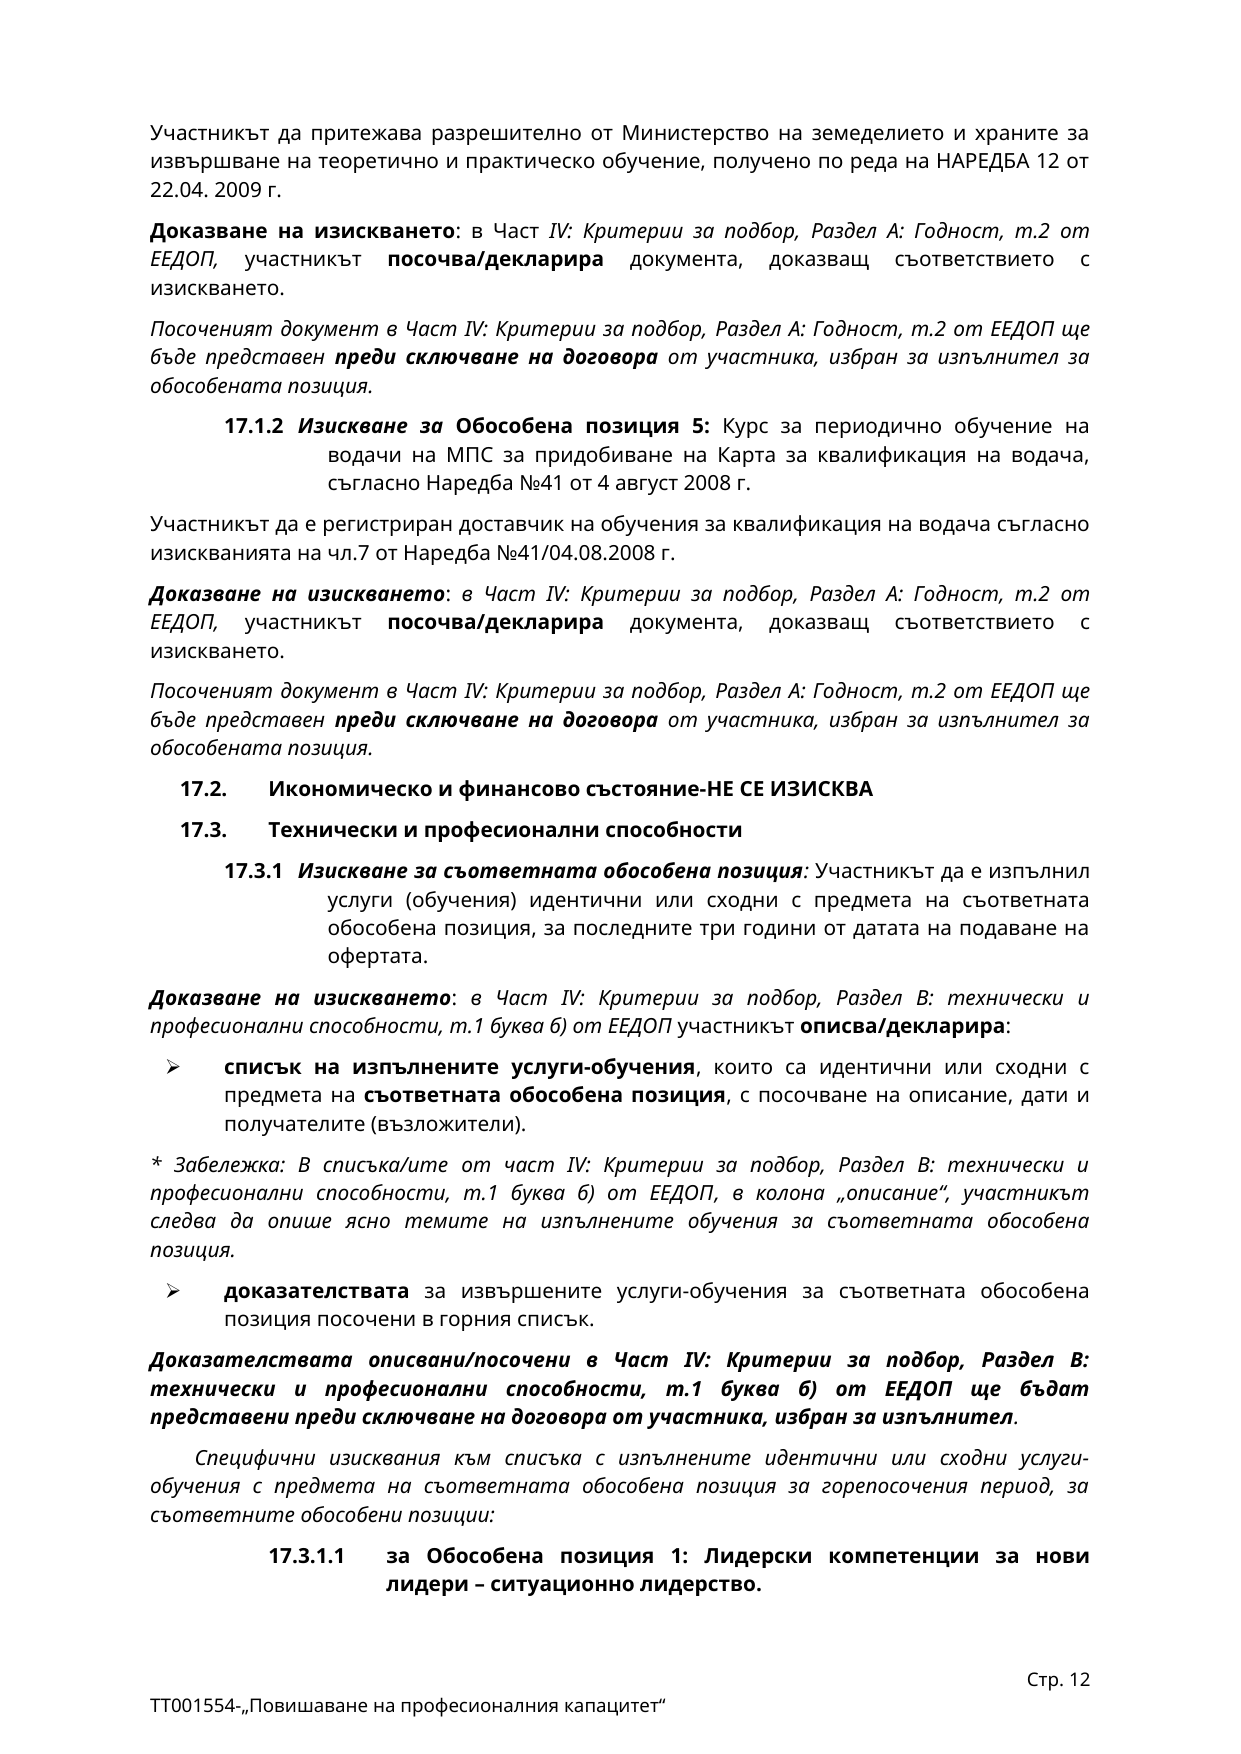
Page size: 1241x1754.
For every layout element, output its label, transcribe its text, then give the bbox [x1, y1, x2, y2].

list Изискване за съответната обособена позиция: Участникът да е изпълнил услуги (обучения) идентични или сходни с предмета на съответната обособена позиция, за последните три години от датата на подаване на офертата. [224, 856, 1090, 970]
text * Забележка: В списъка/ите от част IV: Критерии за подбор, Раздел В: технически и професионални способности, т.1 буква б) от ЕЕДОП, в колона „описание“, участникът следва да опише ясно темите на изпълнените обучения за съответната обособена позиция. [150, 1150, 1090, 1263]
list списък на изпълнените услуги-обучения, които са идентични или сходни с предмета на съответната обособена позиция, с посочване на описание, дати и получателите (възложители). [165, 1052, 1090, 1137]
text Посоченият документ в Част IV: Критерии за подбор, Раздел А: Годност, т.2 от ЕЕДОП ще бъде представен преди сключване на договора от участника, избран за изпълнител за обособената позиция. [150, 677, 1090, 762]
text Специфични изисквания към списъка с изпълнените идентични или сходни услуги-обучения с предмета на съответната обособена позиция за горепосочения период, за съответните обособени позиции: [150, 1443, 1090, 1528]
text Посоченият документ в Част IV: Критерии за подбор, Раздел А: Годност, т.2 от ЕЕДОП ще бъде представен преди сключване на договора от участника, избран за изпълнител за обособената позиция. [150, 314, 1090, 399]
list за Обособена позиция 1: Лидерски компетенции за нови лидери – ситуационно лидерство. [268, 1541, 1090, 1598]
list доказателствата за извършените услуги-обучения за съответната обособена позиция посочени в горния списък. [165, 1276, 1090, 1333]
text Участникът да е регистриран доставчик на обучения за квалификация на водача съгласно изискванията на чл.7 от Наредба №41/04.08.2008 г. [150, 509, 1090, 566]
text Доказване на изискването: в Част IV: Критерии за подбор, Раздел А: Годност, т.2 от ЕЕДОП, участникът посочва/декларира документа, доказващ съответствието с изискването. [150, 579, 1090, 664]
list Икономическо и финансово състояние-НЕ СЕ ИЗИСКВА [179, 774, 1090, 803]
list Технически и професионални способности [179, 815, 1090, 844]
list Изискване за Обособена позиция 5: Курс за периодично обучение на водачи на МПС за придобиване на Карта за квалификация на водача, съгласно Наредба №41 от 4 август 2008 г. [224, 412, 1090, 497]
text Доказване на изискването: в Част IV: Критерии за подбор, Раздел В: технически и професионални способности, т.1 буква б) от ЕЕДОП участникът описва/декларира: [150, 983, 1090, 1039]
text Доказване на изискването: в Част IV: Критерии за подбор, Раздел А: Годност, т.2 от ЕЕДОП, участникът посочва/декларира документа, доказващ съответствието с изискването. [150, 216, 1090, 301]
text Участникът да притежава разрешително от Министерство на земеделието и храните за извършване на теоретично и практическо обучение, получено по реда на НАРЕДБА 12 от 22.04. 2009 г. [150, 118, 1090, 203]
text Доказателствата описвани/посочени в Част IV: Критерии за подбор, Раздел В: технически и професионални способности, т.1 буква б) от ЕЕДОП ще бъдат представени преди сключване на договора от участника, избран за изпълнител. [150, 1345, 1090, 1431]
